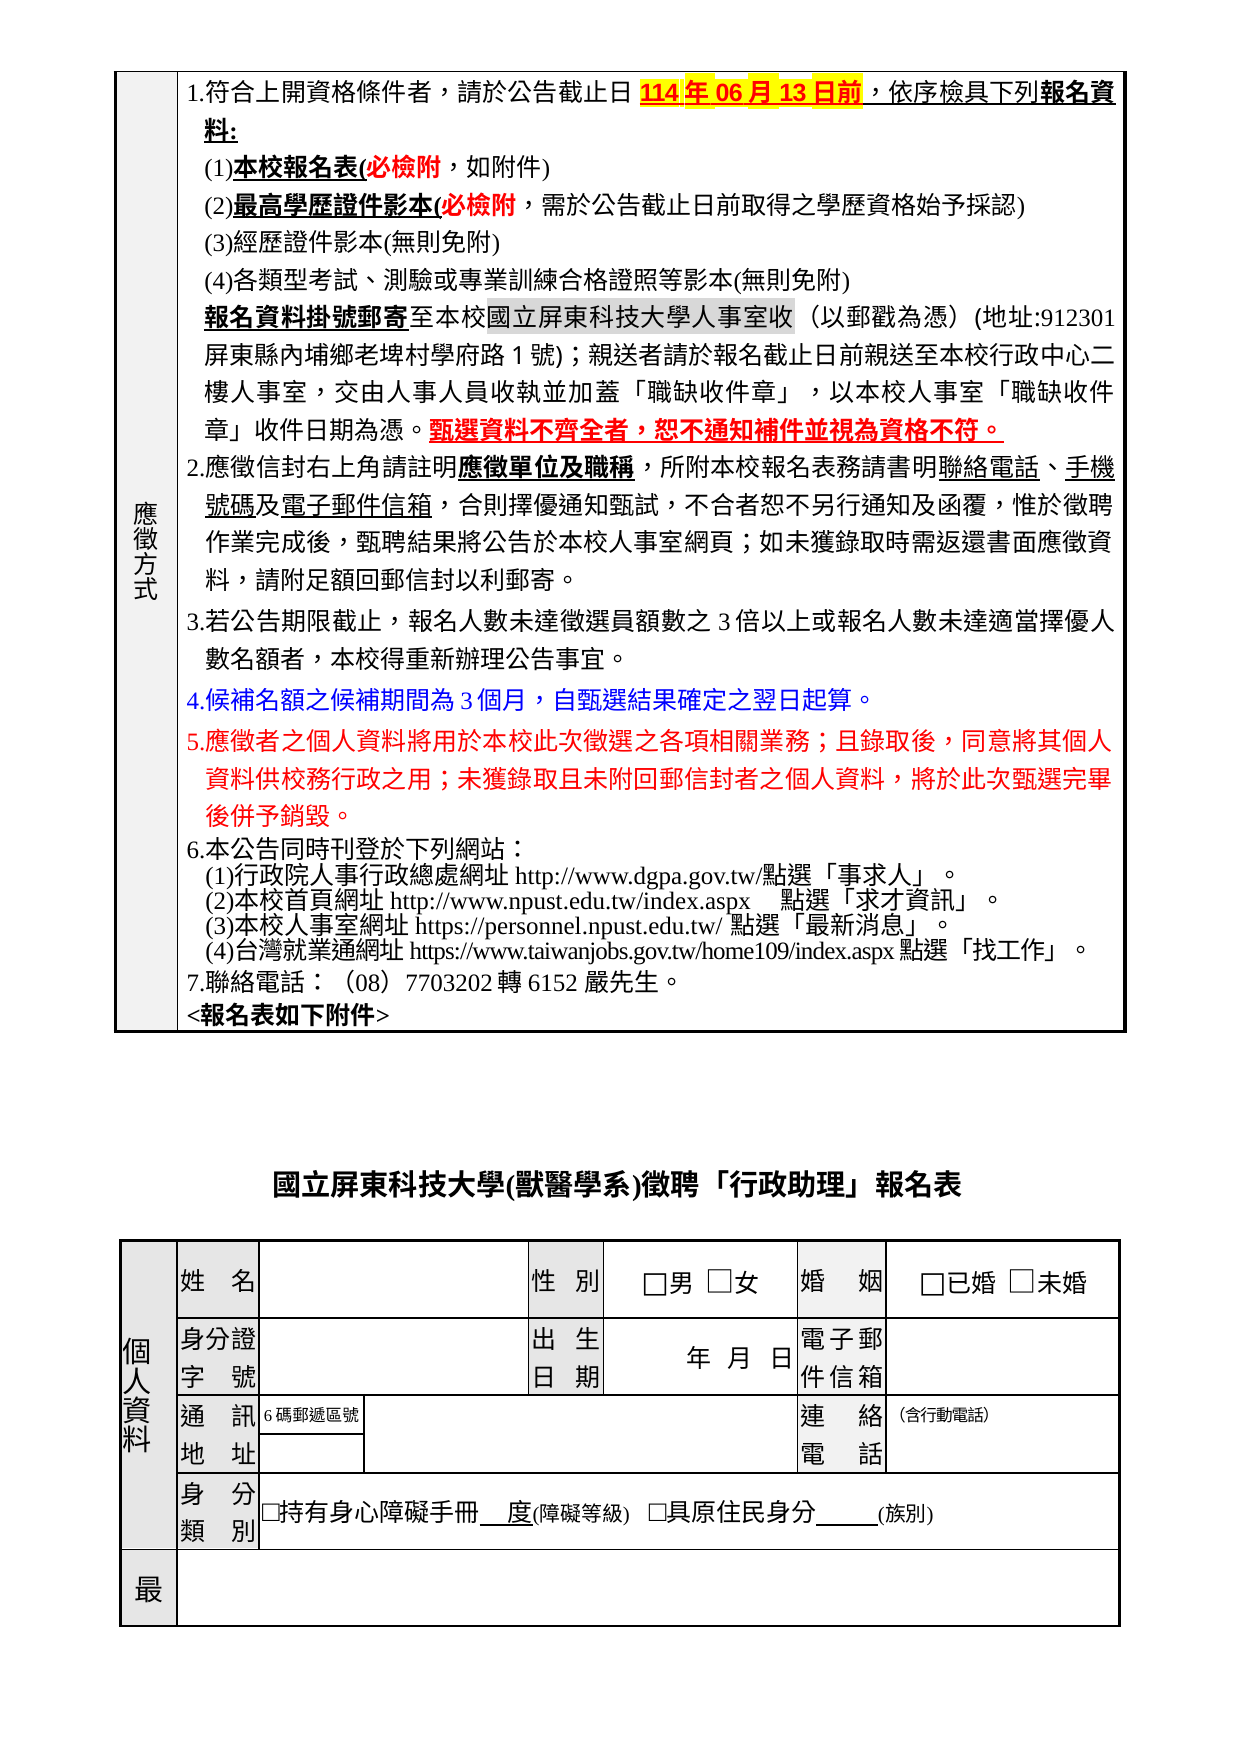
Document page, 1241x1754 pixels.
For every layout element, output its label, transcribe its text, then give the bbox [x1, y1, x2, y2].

table_cell [178, 1550, 1118, 1625]
table_cell 1.符合上開資格條件者，請於公告截止日114年06月13日前，依序檢具下列報名資料: (1)本校報名表(必檢附，如附件) (2)最高學歷證件影本(必檢附，需於公告截止日前取得之學歷資格始予採認) (3)經歷證件影本(無則免附) (4)各類型考試、測驗或專業訓練合格證照等影本(無則免附) 報名資料掛號郵寄至本校國立屏東科技大學人事室收（以郵戳為憑）(地址:912301屏東縣內埔鄉老埤村學府路1號)；親送者請於報名截止日前親送至本校行政中心二樓人事室，交由人事人員收執並加蓋「職缺收件章」，以本校人事室「職缺收件章」收件日期為憑。甄選資料不齊全者，恕不通知補件並視為資格不符。 2.應徵信封右上角請註明應徵單位及職稱，所附本校報名表務請書明聯絡電話、手機號碼及電子郵件信箱，合則擇優通知甄試，不合者恕不另行通知及函覆，惟於徵聘作業完成後，甄聘結果將公告於本校人事室網頁；如未獲錄取時需返還書面應徵資料，請附足額回郵信封以利郵寄。 3.若公告期限截止，報名人數未達徵選員額數之3倍以上或報名人數未達適當擇優人數名額者，本校得重新辦理公告事宜。 4.候補名額之候補期間為3個月，自甄選結果確定之翌日起算。 5.應徵者之個人資料將用於本校此次徵選之各項相關業務；且錄取後，同意將其個人資料供校務行政之用；未獲錄取且未附回郵信封者之個人資料，將於此次甄選完畢後併予銷毀。 6.本公告同時刊登於下列網站： (1)行政院人事行政總處網址 http://www.dgpa.gov.tw/點選「事求人」。 (2)本校首頁網址 http://www.npust.edu.tw/index.aspx 點選「求才資訊」。 (3)本校人事室網址 https://personnel.npust.edu.tw/ 點選「最新消息」。 (4)台灣就業通網址https://www.taiwanjobs.gov.tw/home109/index.aspx點選「找工作」。 7.聯絡電話：（08）7703202轉6152 嚴先生。 <報名表如下附件> [178, 72, 1123, 1030]
table_cell 連絡 電話 [798, 1396, 885, 1472]
table_cell （含行動電話） [887, 1396, 1118, 1472]
table_header 性別 [529, 1242, 603, 1317]
table_cell 身分證字號 [178, 1319, 258, 1394]
table_cell 電子郵件信箱 [798, 1319, 885, 1394]
table_header □男 □女 [604, 1242, 797, 1317]
table_cell 應徵方式 [117, 72, 177, 1030]
table_header 個人資料 [122, 1242, 176, 1548]
table_cell 最高學歷 [122, 1550, 176, 1625]
table_cell 年 月 日 [604, 1319, 797, 1394]
table_header [260, 1242, 528, 1317]
table_cell 身分 類別 [178, 1474, 258, 1548]
text 國立屏東科技大學(獸醫學系)徵聘「行政助理」報名表 [89, 1145, 1146, 1220]
table_cell [365, 1396, 797, 1472]
table_header 姓名 [178, 1242, 258, 1317]
table_cell 出生 日期 [529, 1319, 603, 1394]
table_cell [887, 1319, 1118, 1394]
table_header 婚姻 [798, 1242, 885, 1317]
table_cell □持有身心障礙手冊 度(障礙等級) □具原住民身分 (族別) [260, 1474, 1118, 1548]
table_cell [260, 1319, 528, 1394]
table_header □已婚 □未婚 [887, 1242, 1118, 1317]
table_cell 6碼郵遞區號 [260, 1396, 363, 1433]
table_cell 通訊 地址 [178, 1396, 258, 1472]
table_cell [260, 1435, 363, 1472]
